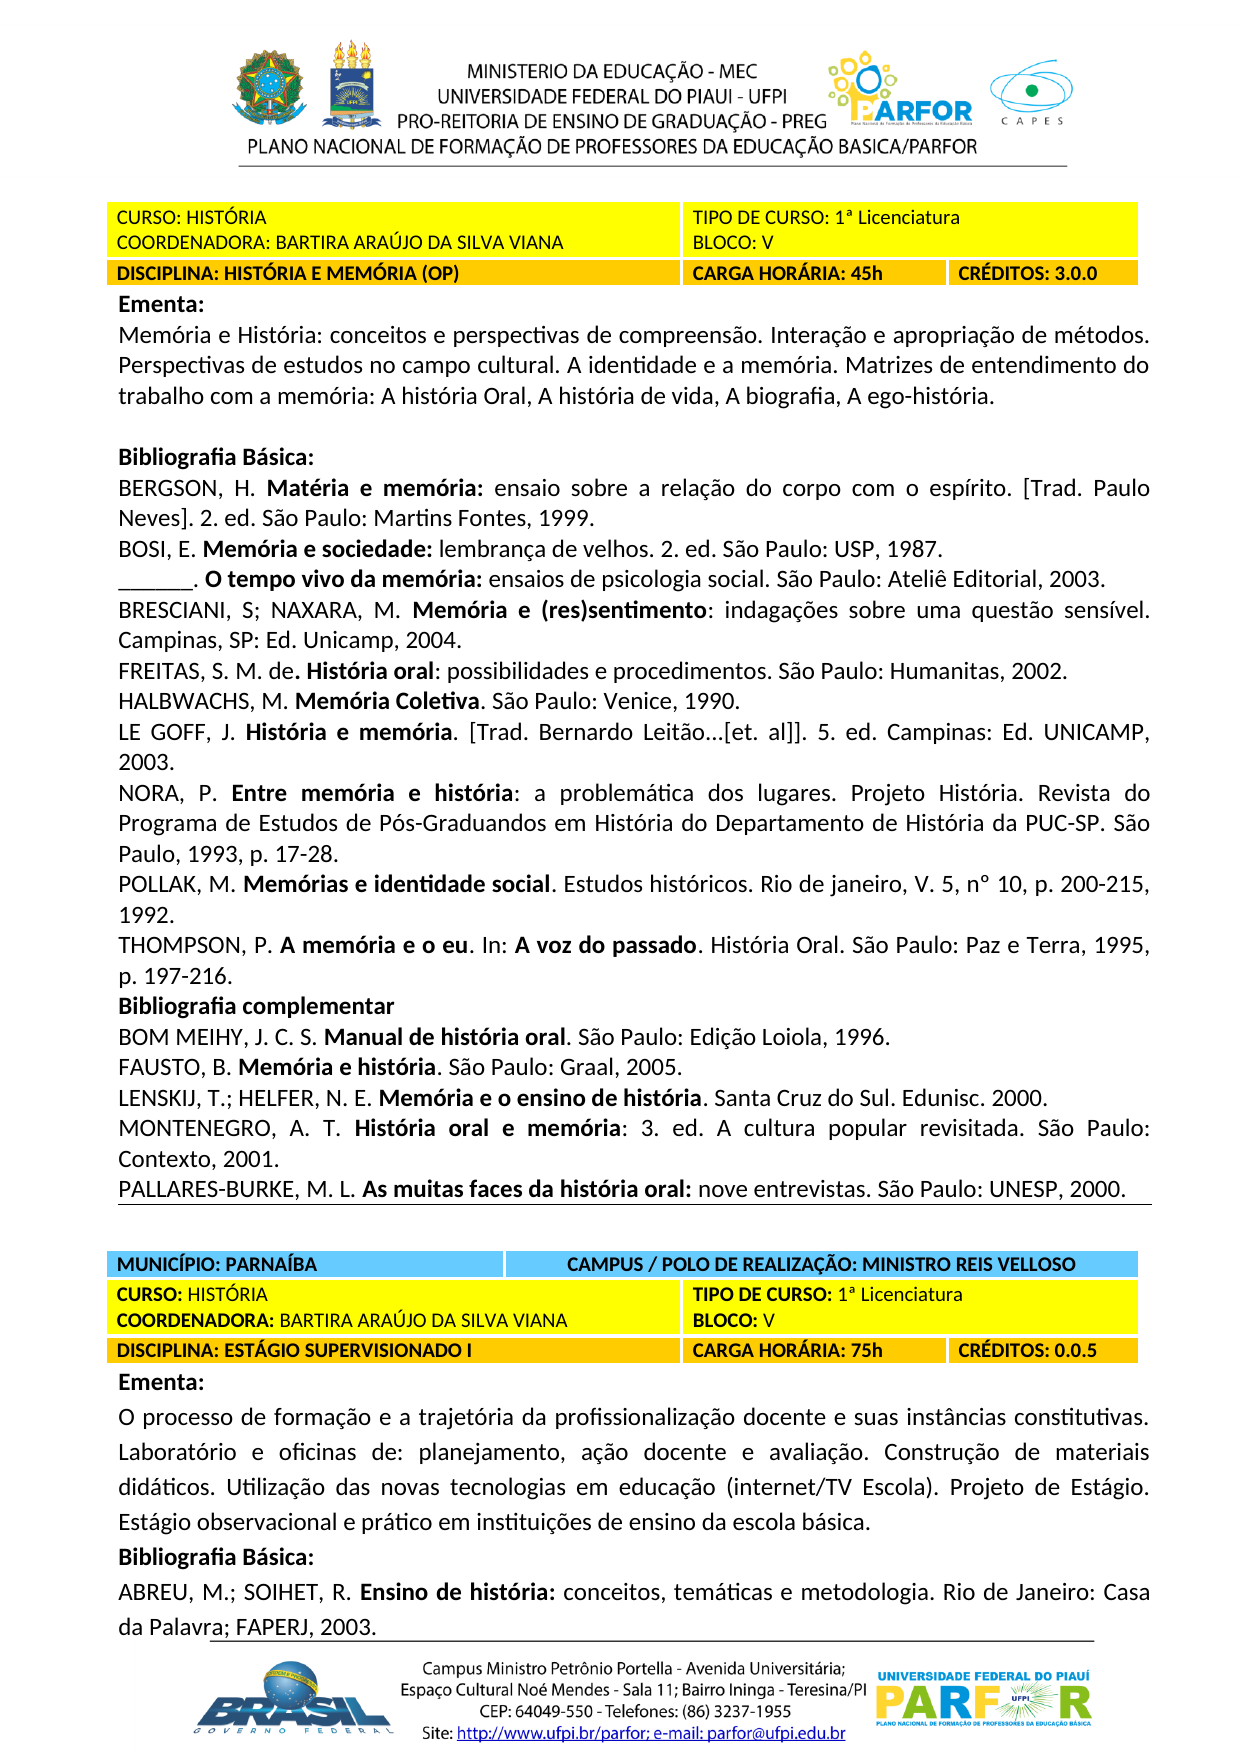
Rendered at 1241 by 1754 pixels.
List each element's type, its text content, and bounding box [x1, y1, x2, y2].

table_cell CARGA HORÁRIA: 45h [683, 260, 946, 285]
table_cell CARGA HORÁRIA: 75h [683, 1338, 946, 1363]
picture [0, 24, 1241, 177]
text FREITAS, S. M. de. História oral: possibilidades e procedimentos. São Paulo: Humanitas, 2002. [118, 655, 1152, 685]
text Bibliografia Básica: [118, 441, 1152, 472]
text ABREU, M.; SOIHET, R. Ensino de história: conceitos, temáticas e metodologia. Rio de Janeiro: Casa da Palavra; FAPERJ, 2003. [118, 1576, 1152, 1641]
text LE GOFF, J. História e memória. [Trad. Bernardo Leitão...[et. al]]. 5. ed. Campinas: Ed. UNICAMP, 2003. [118, 716, 1152, 777]
text Ementa: [118, 1366, 1152, 1396]
text BOSI, E. Memória e sociedade: lembrança de velhos. 2. ed. São Paulo: USP, 1987. [118, 533, 1152, 563]
text PALLARES-BURKE, M. L. As muitas faces da história oral: nove entrevistas. São Paulo: UNESP, 2000. [118, 1174, 1152, 1204]
table_cell DISCIPLINA: ESTÁGIO SUPERVISIONADO I [107, 1338, 680, 1363]
table_cell TIPO DE CURSO: 1ª Licenciatura BLOCO: V [683, 202, 1138, 257]
text BRESCIANI, S; NAXARA, M. Memória e (res)sentimento: indagações sobre uma questão sensível. Campinas, SP: Ed. Unicamp, 2004. [118, 594, 1152, 655]
table_cell CRÉDITOS: 0.0.5 [949, 1338, 1138, 1363]
text MONTENEGRO, A. T. História oral e memória: 3. ed. A cultura popular revisitada. São Paulo: Contexto, 2001. [118, 1113, 1152, 1174]
text THOMPSON, P. A memória e o eu. In: A voz do passado. História Oral. São Paulo: Paz e Terra, 1995, p. 197-216. [118, 929, 1152, 991]
text BERGSON, H. Matéria e memória: ensaio sobre a relação do corpo com o espírito. [Trad. Paulo Neves]. 2. ed. São Paulo: Martins Fontes, 1999. [118, 472, 1152, 533]
table_cell CURSO: HISTÓRIA COORDENADORA: BARTIRA ARAÚJO DA SILVA VIANA [107, 202, 680, 257]
text HALBWACHS, M. Memória Coletiva. São Paulo: Venice, 1990. [118, 685, 1152, 716]
text Bibliografia Básica: [118, 1541, 1152, 1571]
text BOM MEIHY, J. C. S. Manual de história oral. São Paulo: Edição Loiola, 1996. [118, 1021, 1152, 1052]
table_cell CRÉDITOS: 3.0.0 [949, 260, 1138, 285]
text NORA, P. Entre memória e história: a problemática dos lugares. Projeto História. Revista do Programa de Estudos de Pós-Graduandos em História do Departamento de História da PUC-SP. São Paulo, 1993, p. 17-28. [118, 777, 1152, 868]
table_header MUNICÍPIO: PARNAÍBA [107, 1251, 503, 1277]
text Bibliografia complementar [118, 991, 1152, 1021]
text Ementa: [118, 288, 1152, 319]
table_cell TIPO DE CURSO: 1ª Licenciatura BLOCO: V [683, 1280, 1138, 1334]
table_header CAMPUS / POLO DE REALIZAÇÃO: MINISTRO REIS VELLOSO [506, 1251, 1138, 1277]
picture [134, 1630, 1200, 1750]
table_cell DISCIPLINA: HISTÓRIA E MEMÓRIA (OP) [107, 260, 680, 285]
text POLLAK, M. Memórias e identidade social. Estudos históricos. Rio de janeiro, V. 5, nº 10, p. 200-215, 1992. [118, 868, 1152, 929]
text FAUSTO, B. Memória e história. São Paulo: Graal, 2005. [118, 1052, 1152, 1082]
text LENSKIJ, T.; HELFER, N. E. Memória e o ensino de história. Santa Cruz do Sul. Edunisc. 2000. [118, 1082, 1152, 1113]
table_cell CURSO: HISTÓRIA COORDENADORA: BARTIRA ARAÚJO DA SILVA VIANA [107, 1280, 680, 1334]
text O processo de formação e a trajetória da profissionalização docente e suas instâncias constitutivas. Laboratório e oficinas de: planejamento, ação docente e avaliação. Construção de materiais didáticos. Utilização das novas tecnologias em educação (internet/TV Escola). Projeto de Estágio. Estágio observacional e prático em instituições de ensino da escola básica. [118, 1401, 1152, 1536]
text Memória e História: conceitos e perspectivas de compreensão. Interação e apropriação de métodos. Perspectivas de estudos no campo cultural. A identidade e a memória. Matrizes de entendimento do trabalho com a memória: A história Oral, A história de vida, A biografia, A ego-história. [118, 319, 1152, 411]
text ______. O tempo vivo da memória: ensaios de psicologia social. São Paulo: Ateliê Editorial, 2003. [118, 563, 1152, 594]
